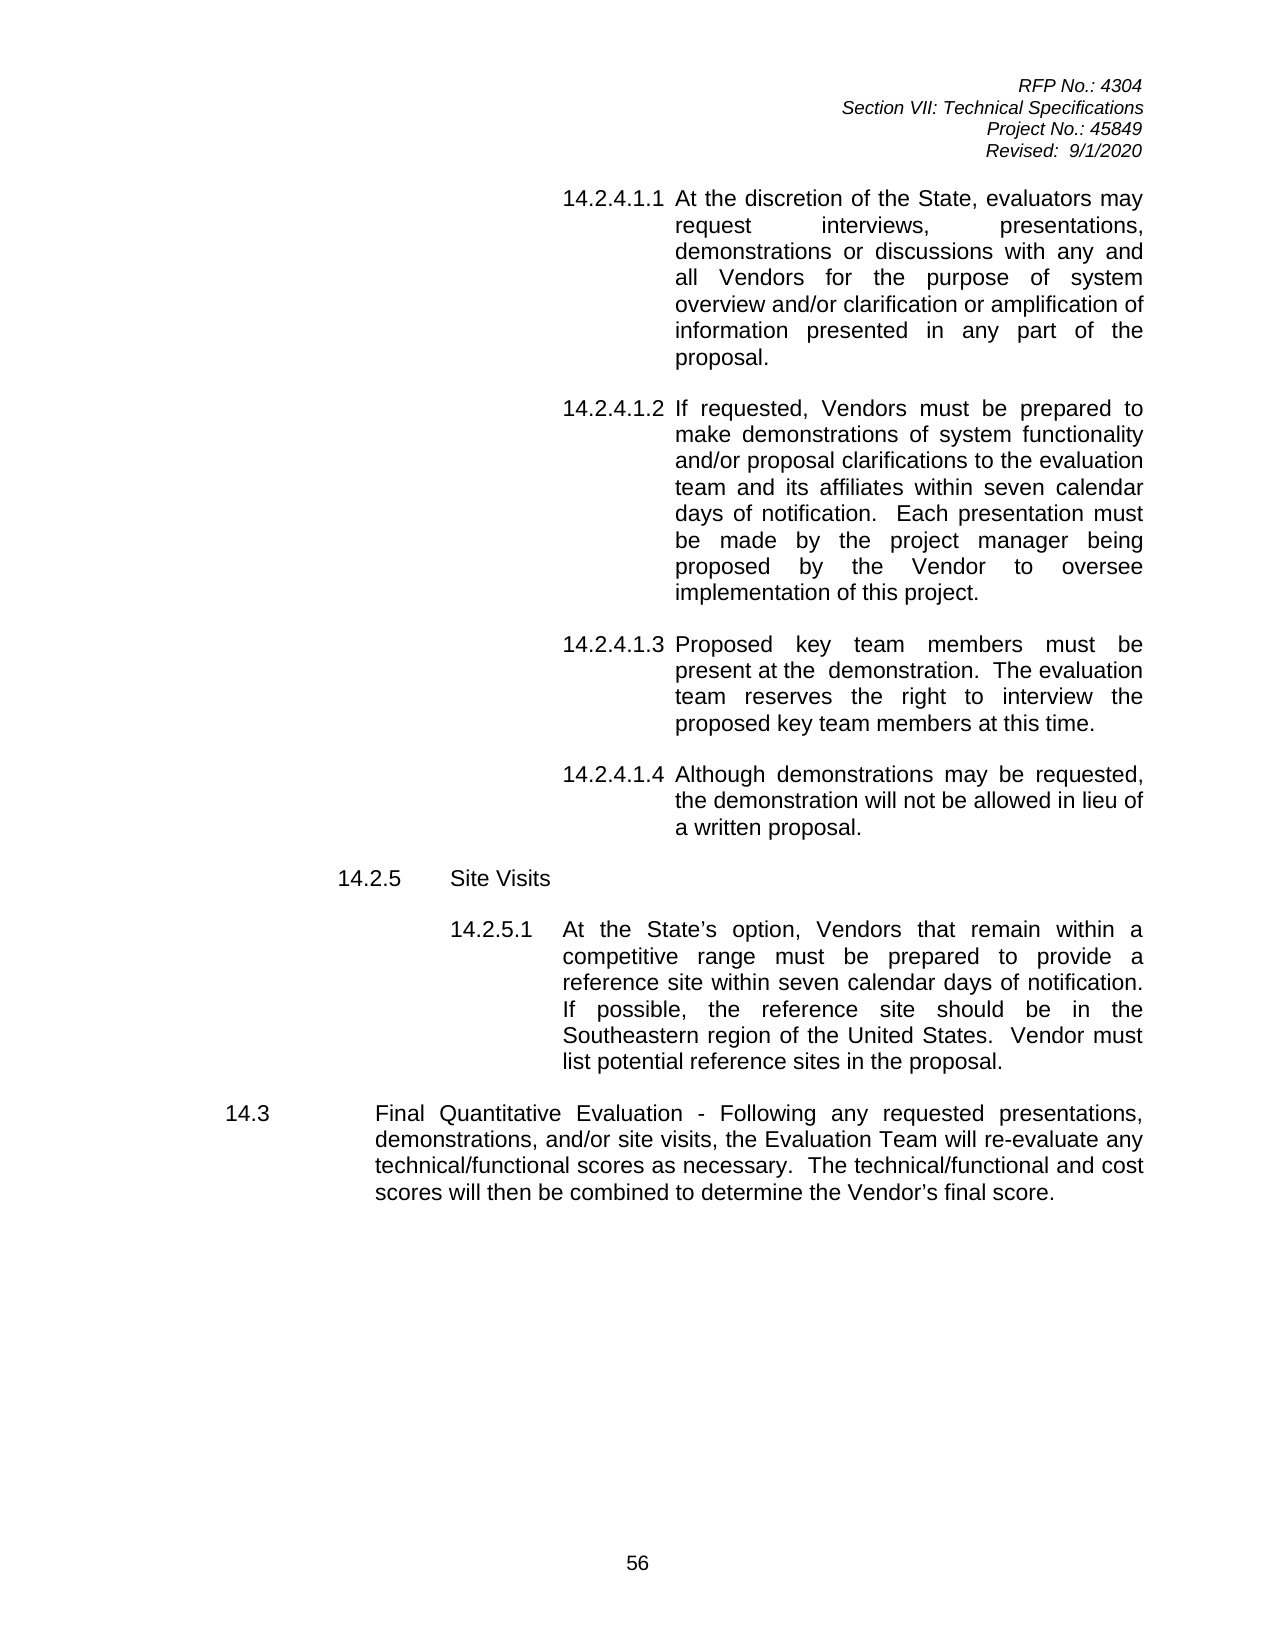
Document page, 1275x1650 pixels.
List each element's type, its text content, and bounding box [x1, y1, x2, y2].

text If requested, Vendors must be prepared to make demonstrations of system functionality and/or proposal clarifications to the evaluation team and its affiliates within seven calendar days of notification. Each presentation must be made by the project manager being proposed by the Vendor to oversee implementation of this project. [562, 395, 1144, 606]
list Final Quantitative Evaluation - Following any requested presentations, demonstrations, and/or site visits, the Evaluation Team will re-evaluate any technical/functional scores as necessary. The technical/functional and cost scores will then be combined to determine the Vendor’s final score. [225, 1099, 1144, 1205]
text Proposed key team members must be present at the demonstration. The evaluation team reserves the right to interview the proposed key team members at this time. [562, 631, 1144, 736]
text At the State’s option, Vendors that remain within a competitive range must be prepared to provide a reference site within seven calendar days of notification. If possible, the reference site should be in the Southeastern region of the United States. Vendor must list potential reference sites in the proposal. [450, 916, 1144, 1074]
text At the discretion of the State, evaluators may request interviews, presentations, demonstrations or discussions with any and all Vendors for the purpose of system overview and/or clarification or amplification of information presented in any part of the proposal. [562, 185, 1144, 370]
text Site Visits [337, 865, 1144, 891]
text Although demonstrations may be requested, the demonstration will not be allowed in lieu of a written proposal. [562, 761, 1144, 840]
